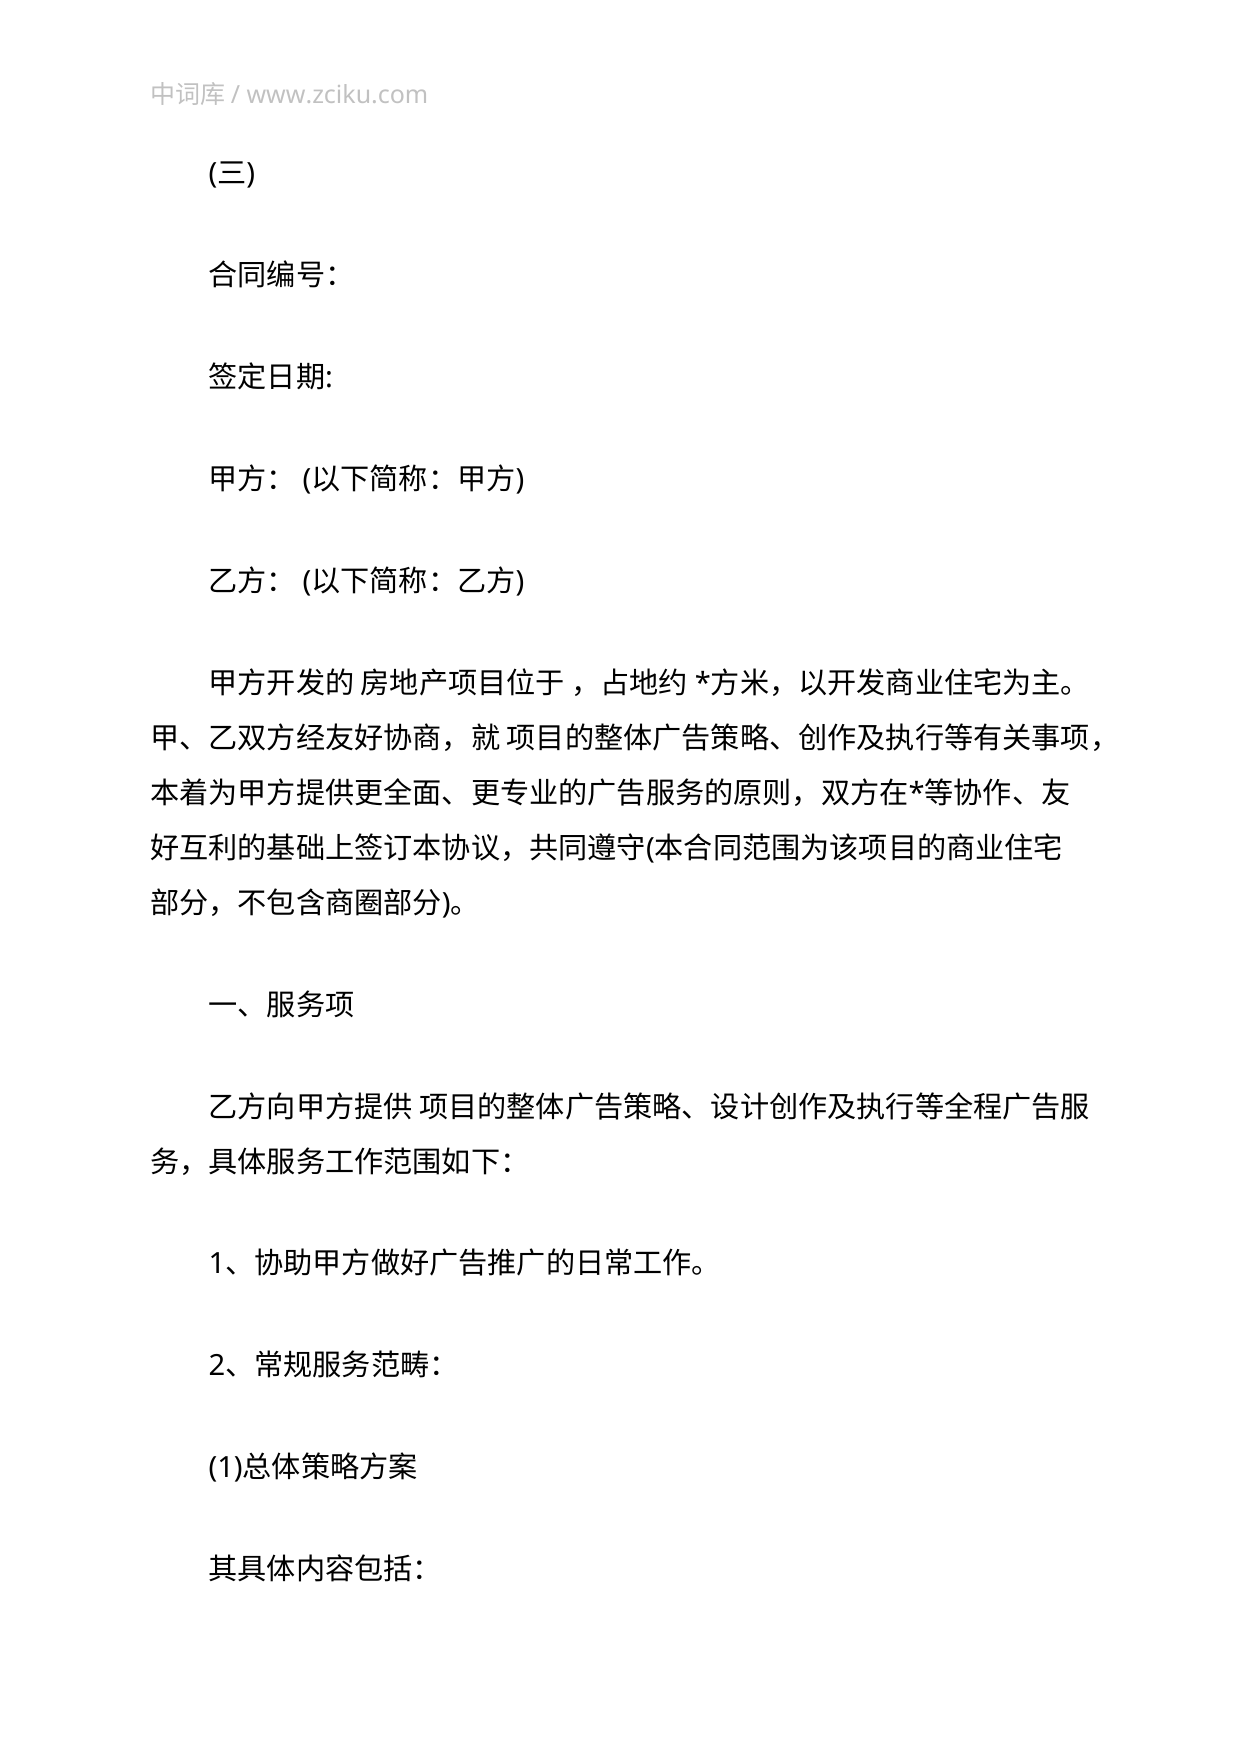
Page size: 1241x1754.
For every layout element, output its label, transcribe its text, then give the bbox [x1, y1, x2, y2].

text 乙方： (以下简称：乙方) [150, 558, 1090, 600]
text 2、常规服务范畴： [150, 1342, 1090, 1384]
text (1)总体策略方案 [150, 1444, 1090, 1486]
text (三) [150, 150, 1090, 192]
text 1、协助甲方做好广告推广的日常工作。 [150, 1240, 1090, 1282]
text 一、服务项 [150, 982, 1090, 1024]
text 合同编号： [150, 252, 1090, 294]
text 甲方开发的 房地产项目位于 ，占地约 *方米，以开发商业住宅为主。甲、乙双方经友好协商，就 项目的整体广告策略、创作及执行等有关事项，本着为甲方提供更全面、更专业的广告服务的原则，双方在*等协作、友好互利的基础上签订本协议，共同遵守(本合同范围为该项目的商业住宅部分，不包含商圈部分)。 [150, 660, 1090, 922]
text 甲方： (以下简称：甲方) [150, 456, 1090, 498]
text 签定日期: [150, 354, 1090, 396]
text 乙方向甲方提供 项目的整体广告策略、设计创作及执行等全程广告服务，具体服务工作范围如下： [150, 1083, 1090, 1181]
text 其具体内容包括： [150, 1546, 1090, 1588]
